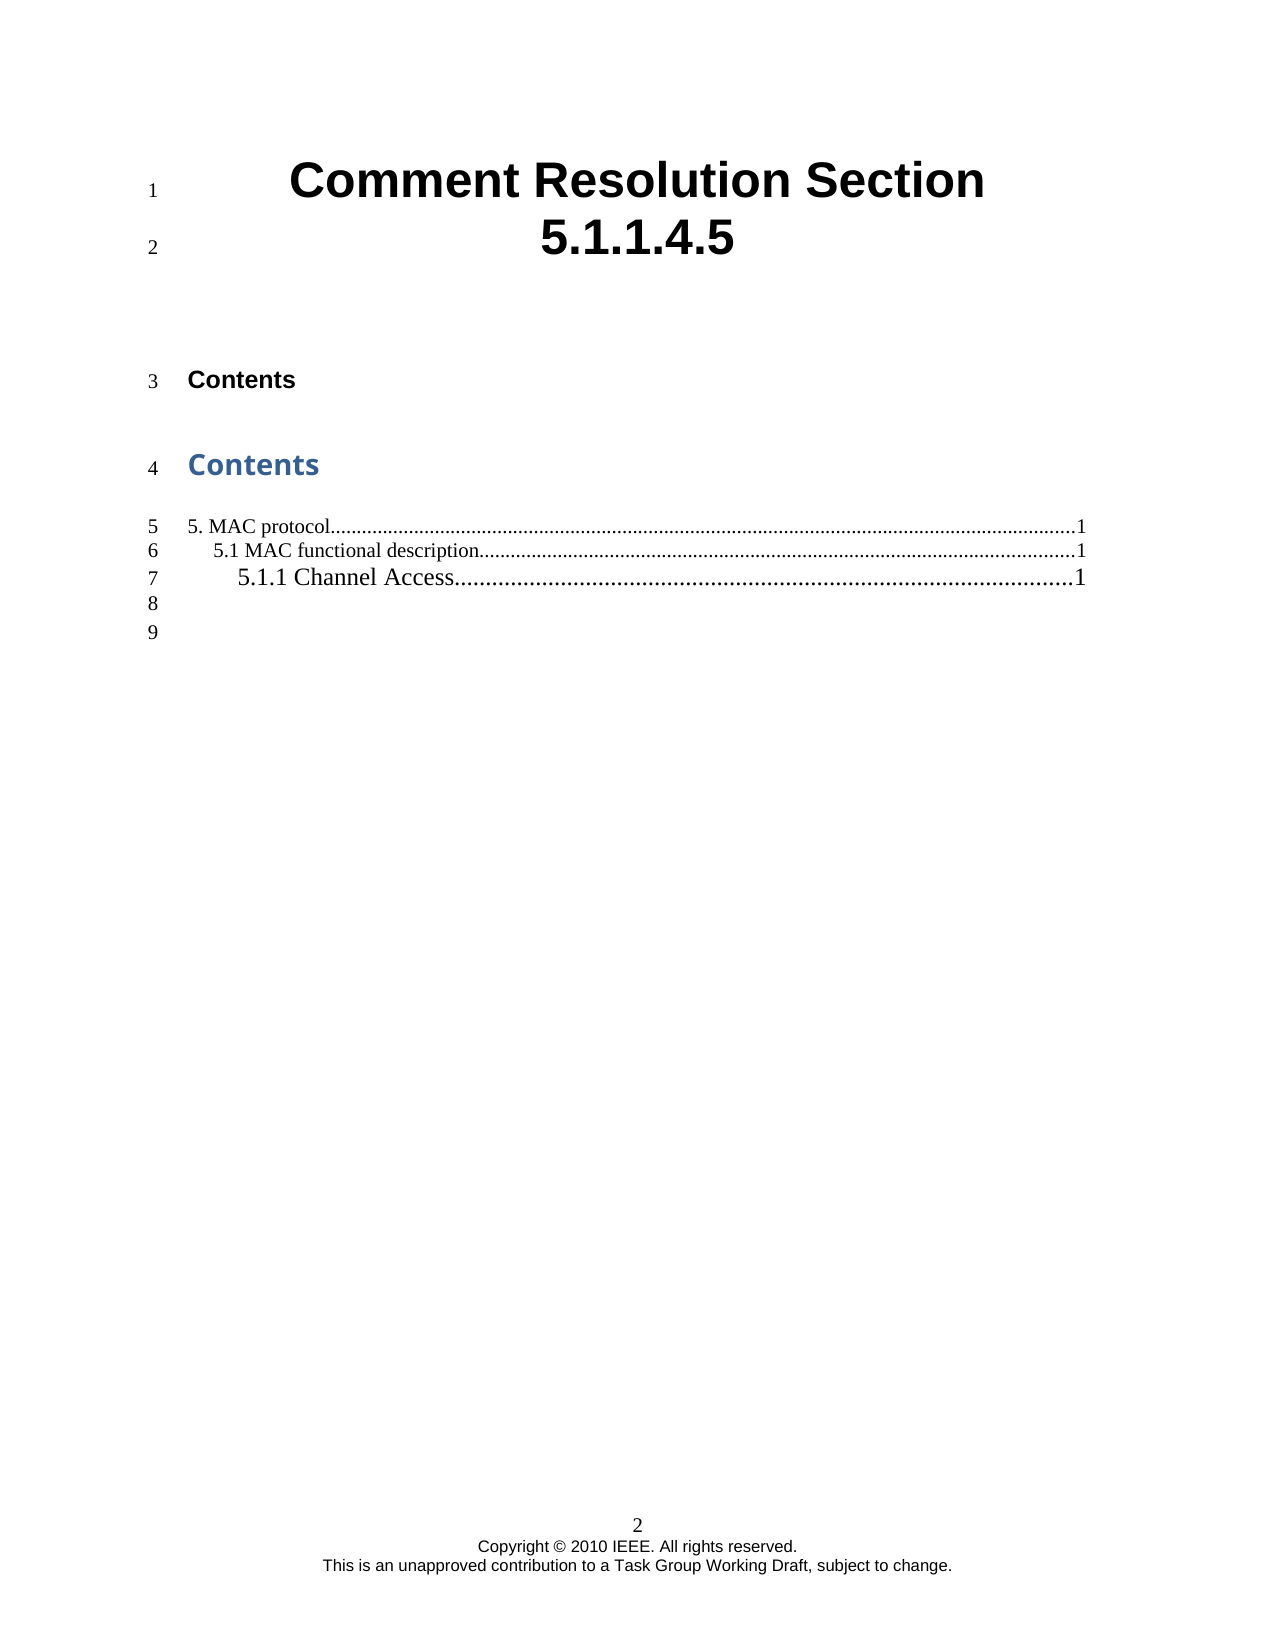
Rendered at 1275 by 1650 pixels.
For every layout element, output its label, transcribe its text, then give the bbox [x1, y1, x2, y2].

title Comment Resolution Section 5.1.1.4.5 [187, 150, 1087, 265]
text Contents [187, 365, 1087, 394]
